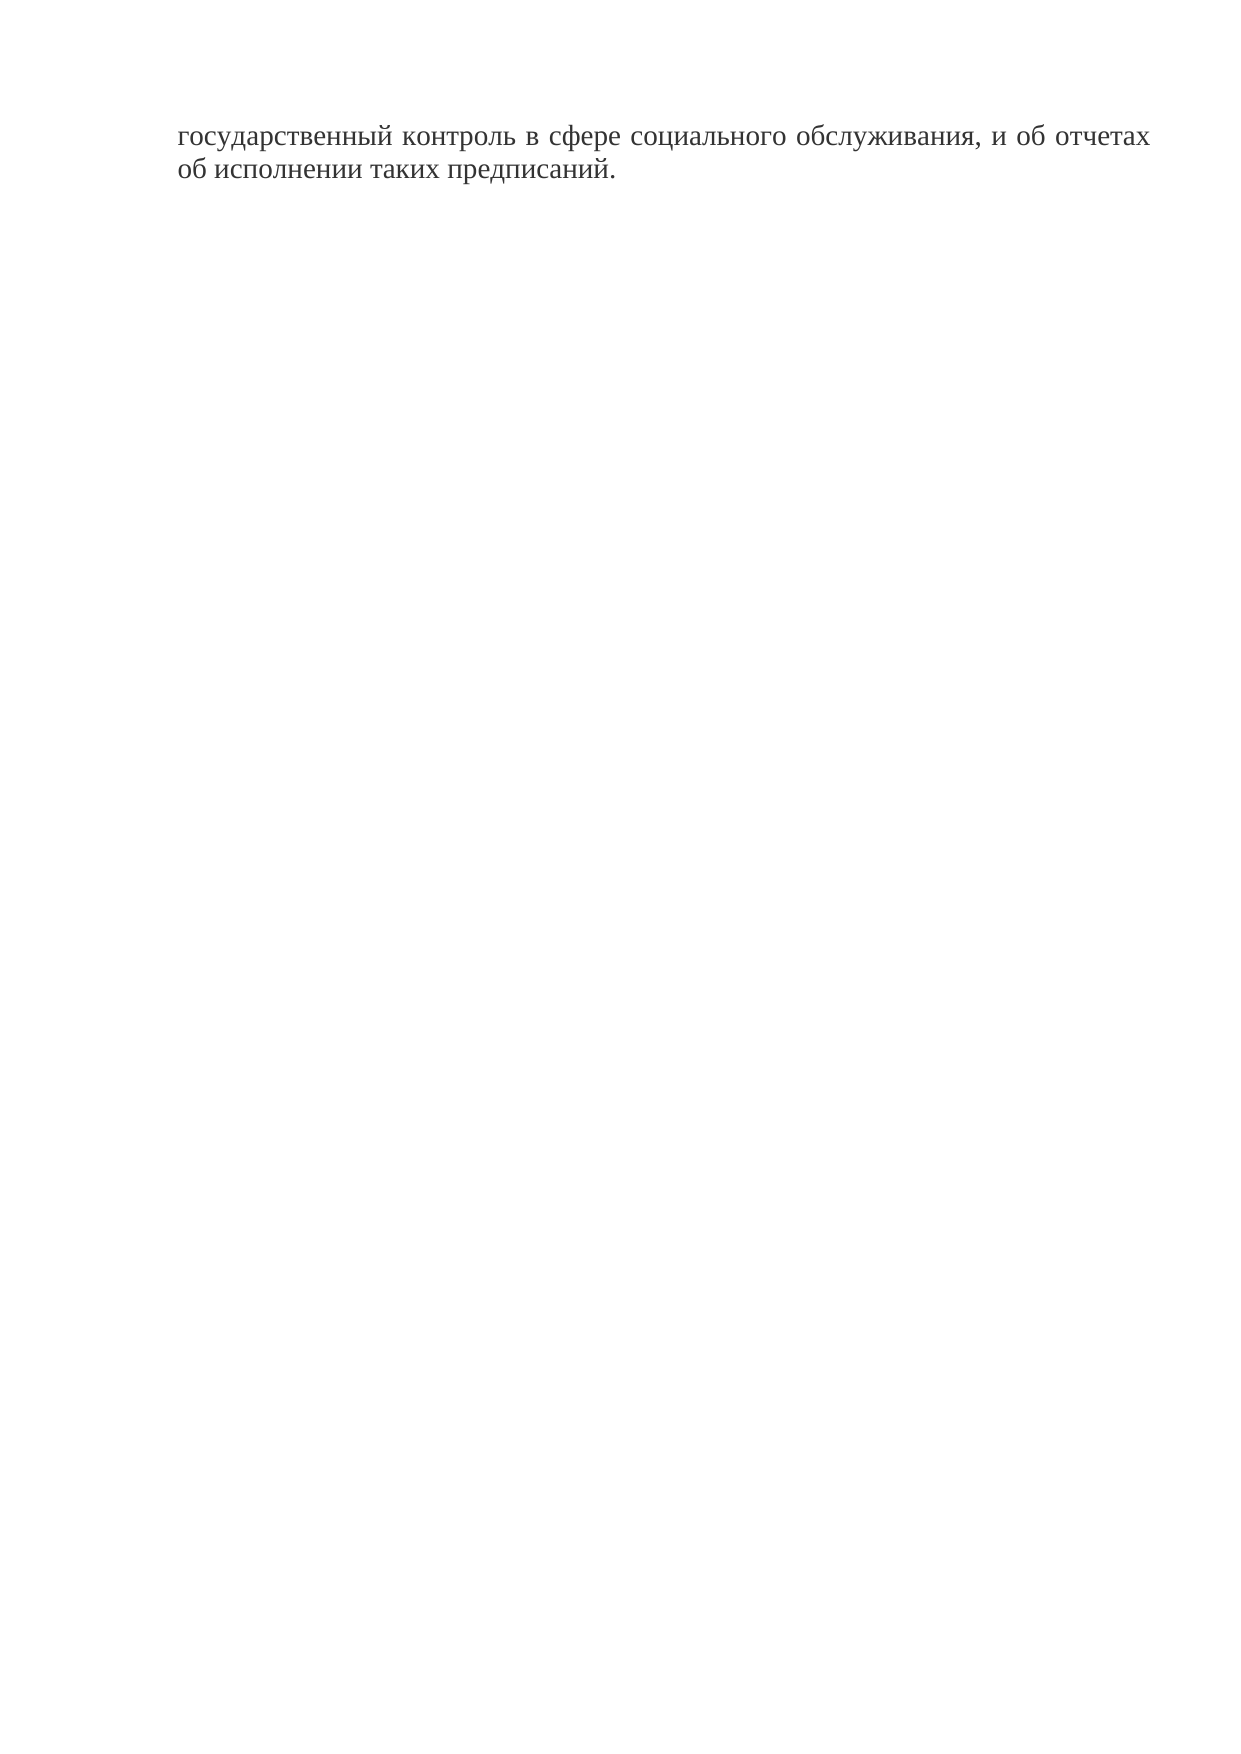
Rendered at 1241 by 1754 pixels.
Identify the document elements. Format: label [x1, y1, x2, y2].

text [177, 118, 1152, 185]
